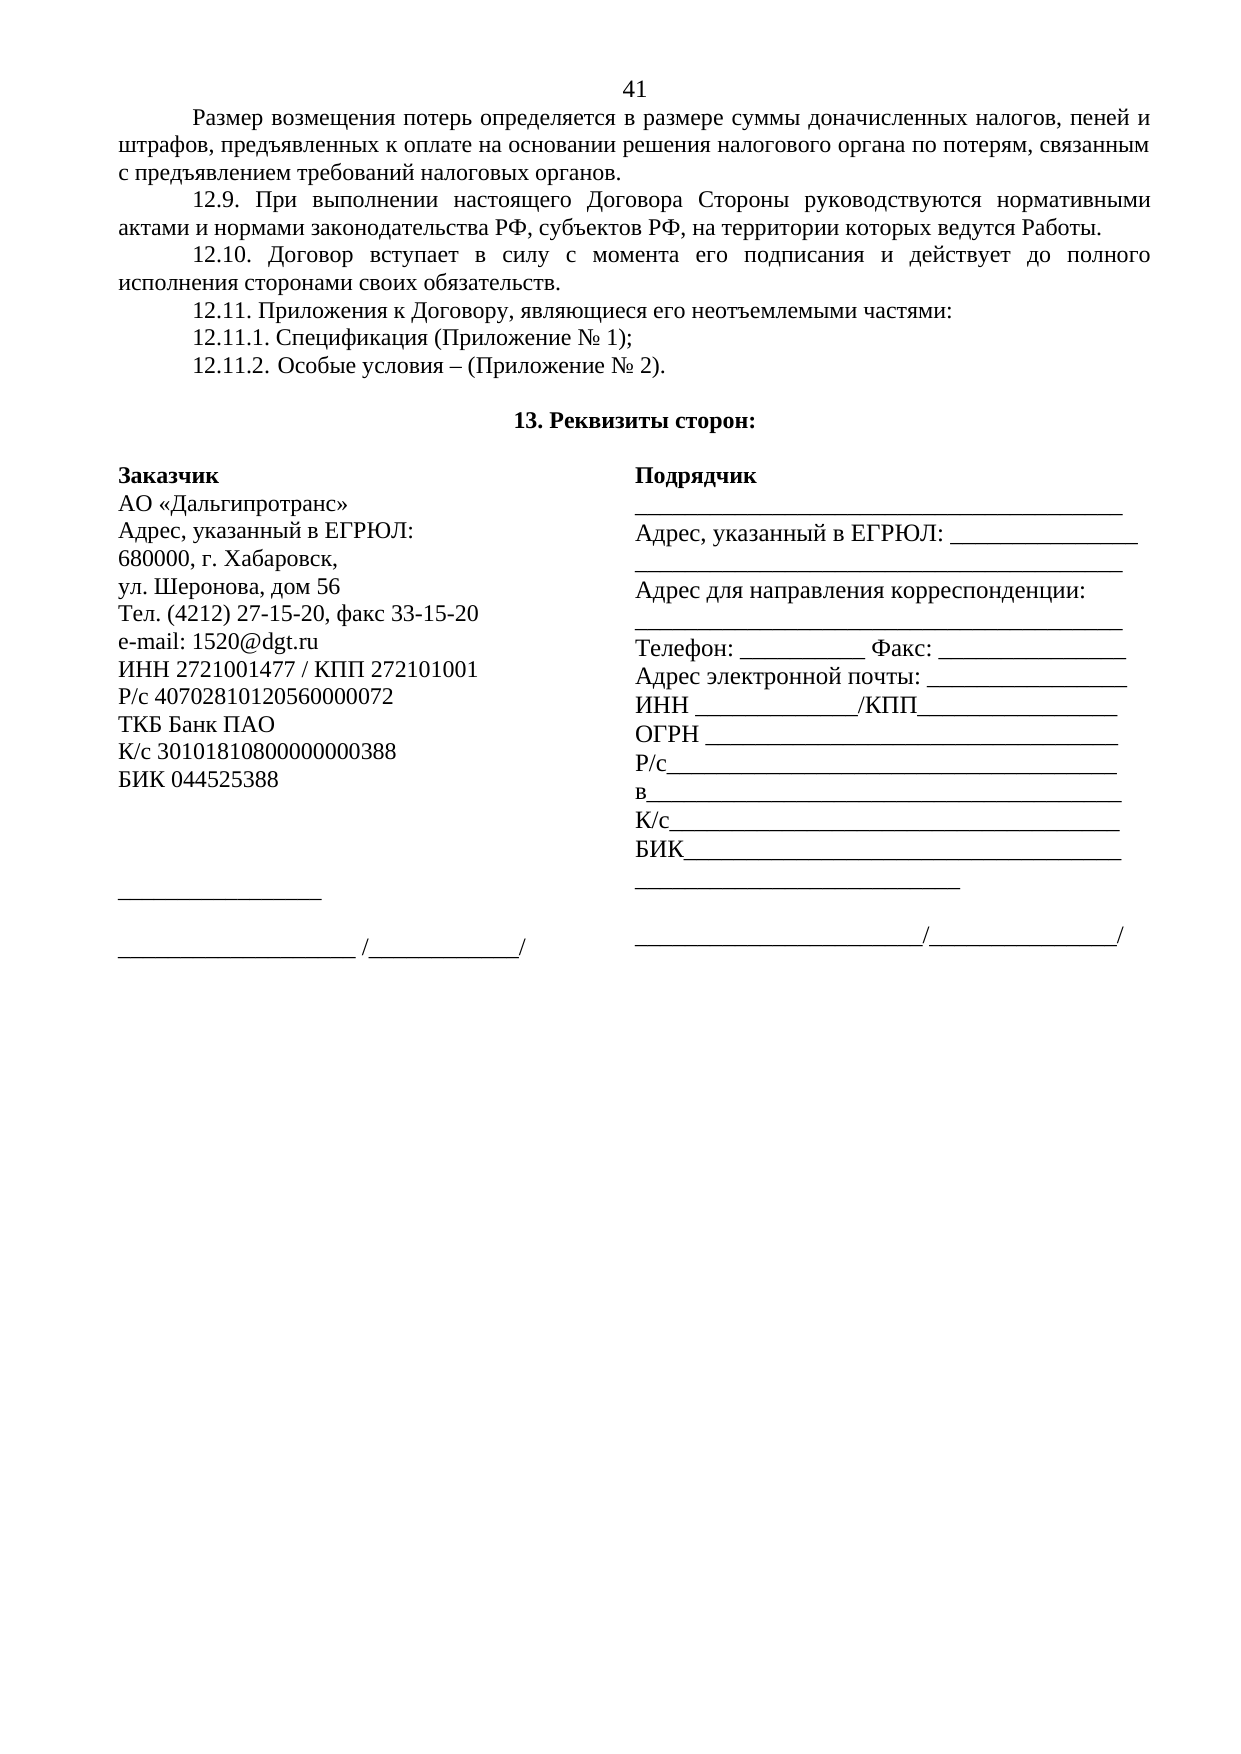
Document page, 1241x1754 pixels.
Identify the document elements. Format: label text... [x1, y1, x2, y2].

table_header Заказчик [111, 461, 627, 489]
table_cell АО «Дальгипротранс» Адрес, указанный в ЕГРЮЛ: 680000, г. Хабаровск, ул. Шеронова, дом 56 Тел. (4212) 27-15-20, факс 33-15-20 e-mail: 1520@dgt.ru ИНН 2721001477 / КПП 272101001 Р/с 40702810120560000072 ТКБ Банк ПАО К/с 30101810800000000388 БИК 044525388 _________________ ___________________ /____________/ [111, 489, 627, 988]
text 13. Реквизиты сторон: [118, 406, 1152, 434]
text 12.9. При выполнении настоящего Договора Стороны руководствуются нормативными актами и нормами законодательства РФ, субъектов РФ, на территории которых ведутся Работы. [118, 185, 1152, 241]
text 12.11.1. Спецификация (Приложение № 1); [118, 323, 1152, 351]
text Размер возмещения потерь определяется в размере суммы доначисленных налогов, пеней и штрафов, предъявленных к оплате на основании решения налогового органа по потерям, связанным с предъявлением требований налоговых органов. [118, 102, 1152, 185]
table_header Подрядчик [628, 461, 1174, 489]
text 12.11.2. Особые условия – (Приложение № 2). [118, 351, 1152, 378]
text 12.10. Договор вступает в силу с момента его подписания и действует до полного исполнения сторонами своих обязательств. [118, 241, 1152, 296]
table_cell _______________________________________ Адрес, указанный в ЕГРЮЛ: _______________ _______________________________________ Адрес для направления корреспонденции: _______________________________________ Телефон: __________ Факс: _______________ Адрес электронной почты: ________________ ИНН _____________/КПП________________ ОГРН _________________________________ Р/с____________________________________ в______________________________________ К/с____________________________________ БИК___________________________________ __________________________ _______________________/_______________/ [628, 489, 1174, 988]
text 12.11. Приложения к Договору, являющиеся его неотъемлемыми частями: [118, 296, 1152, 323]
